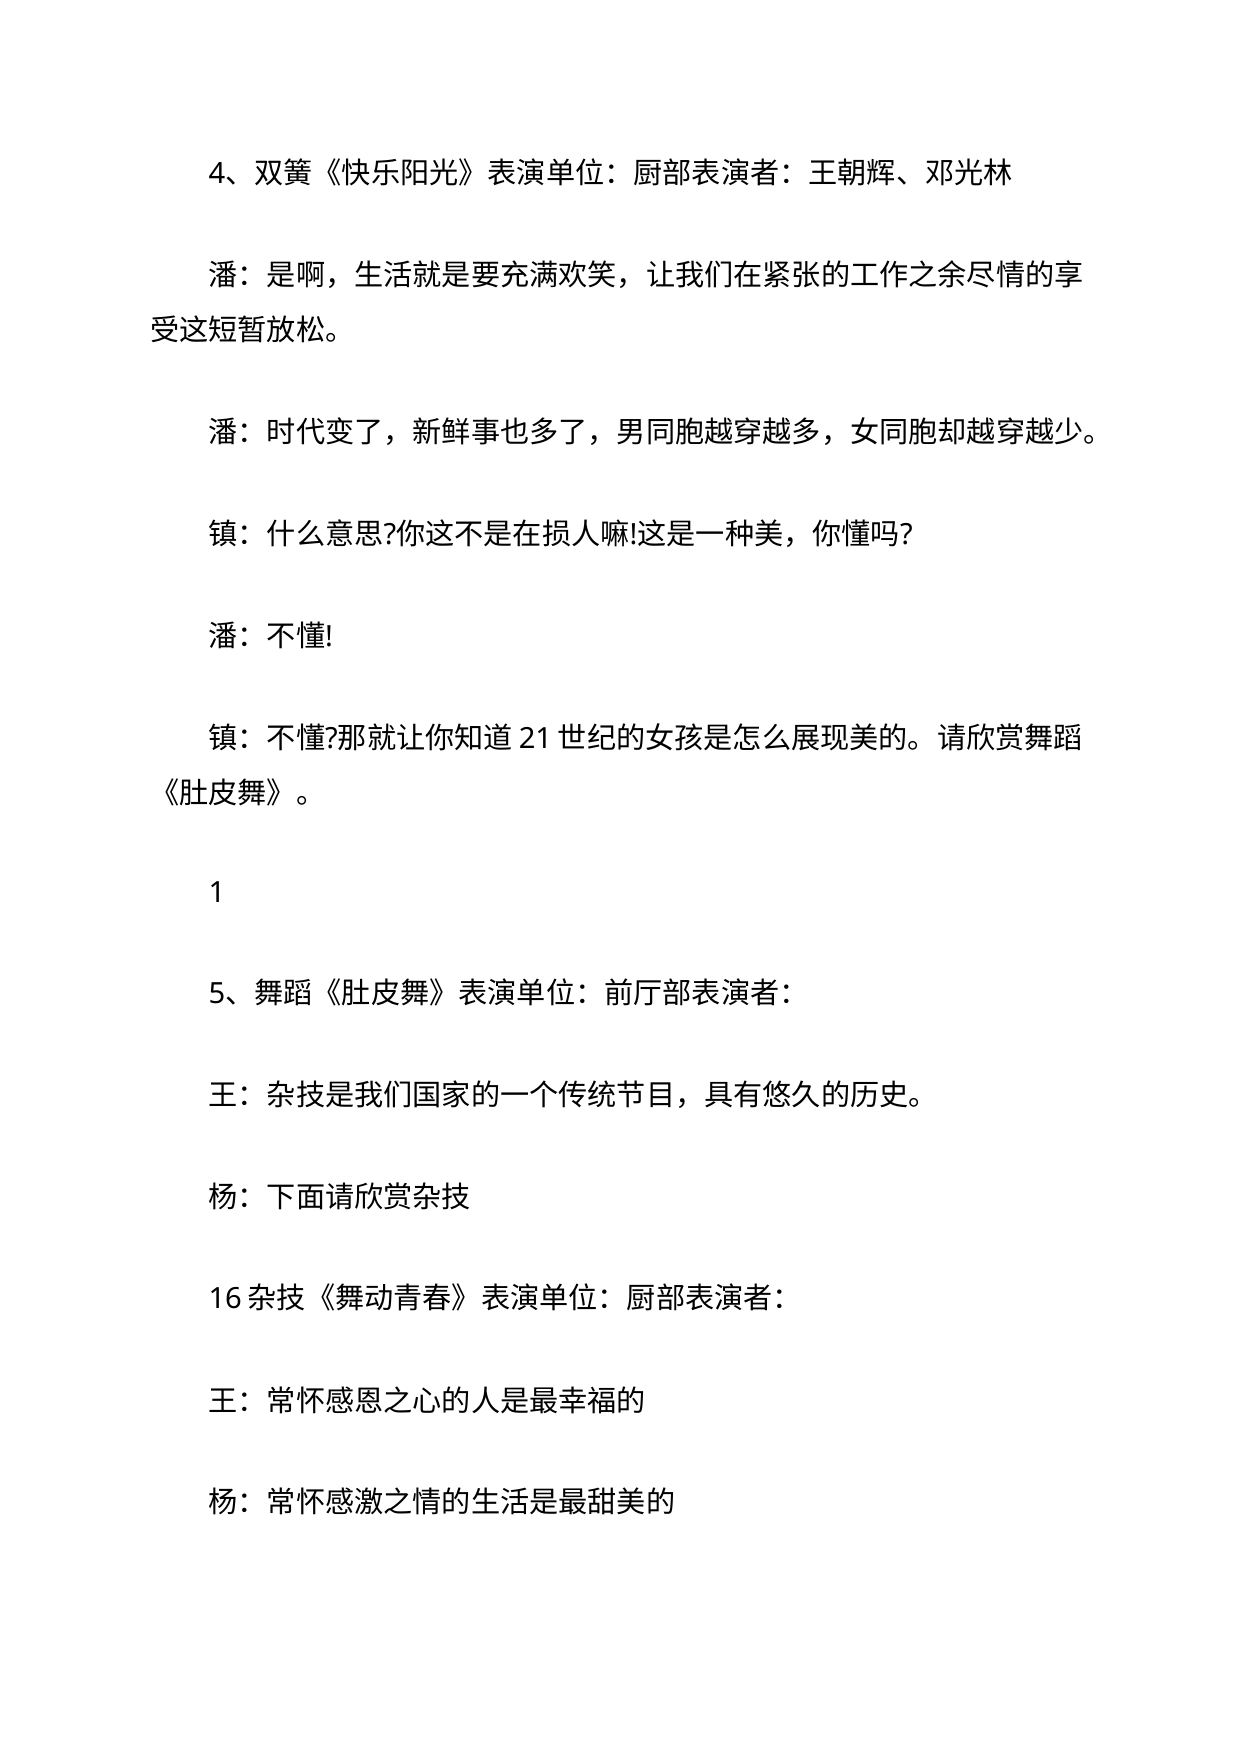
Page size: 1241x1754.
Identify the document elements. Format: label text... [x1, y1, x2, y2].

text 镇：什么意思?你这不是在损人嘛!这是一种美，你懂吗? [150, 510, 1090, 553]
text 4、双簧《快乐阳光》表演单位：厨部表演者：王朝辉、邓光林 [150, 150, 1090, 192]
text 王：杂技是我们国家的一个传统节目，具有悠久的历史。 [150, 1072, 1090, 1114]
text 镇：不懂?那就让你知道21世纪的女孩是怎么展现美的。请欣赏舞蹈《肚皮舞》。 [150, 714, 1090, 812]
text 1 [150, 871, 1090, 911]
text 潘：是啊，生活就是要充满欢笑，让我们在紧张的工作之余尽情的享受这短暂放松。 [150, 252, 1090, 349]
text 5、舞蹈《肚皮舞》表演单位：前厅部表演者： [150, 969, 1090, 1012]
text 16杂技《舞动青春》表演单位：厨部表演者： [150, 1275, 1090, 1317]
text 潘：时代变了，新鲜事也多了，男同胞越穿越多，女同胞却越穿越少。 [150, 409, 1090, 451]
text 杨：常怀感激之情的生活是最甜美的 [150, 1479, 1090, 1521]
text 杨：下面请欣赏杂技 [150, 1173, 1090, 1216]
text 潘：不懂! [150, 612, 1090, 655]
text 王：常怀感恩之心的人是最幸福的 [150, 1377, 1090, 1419]
